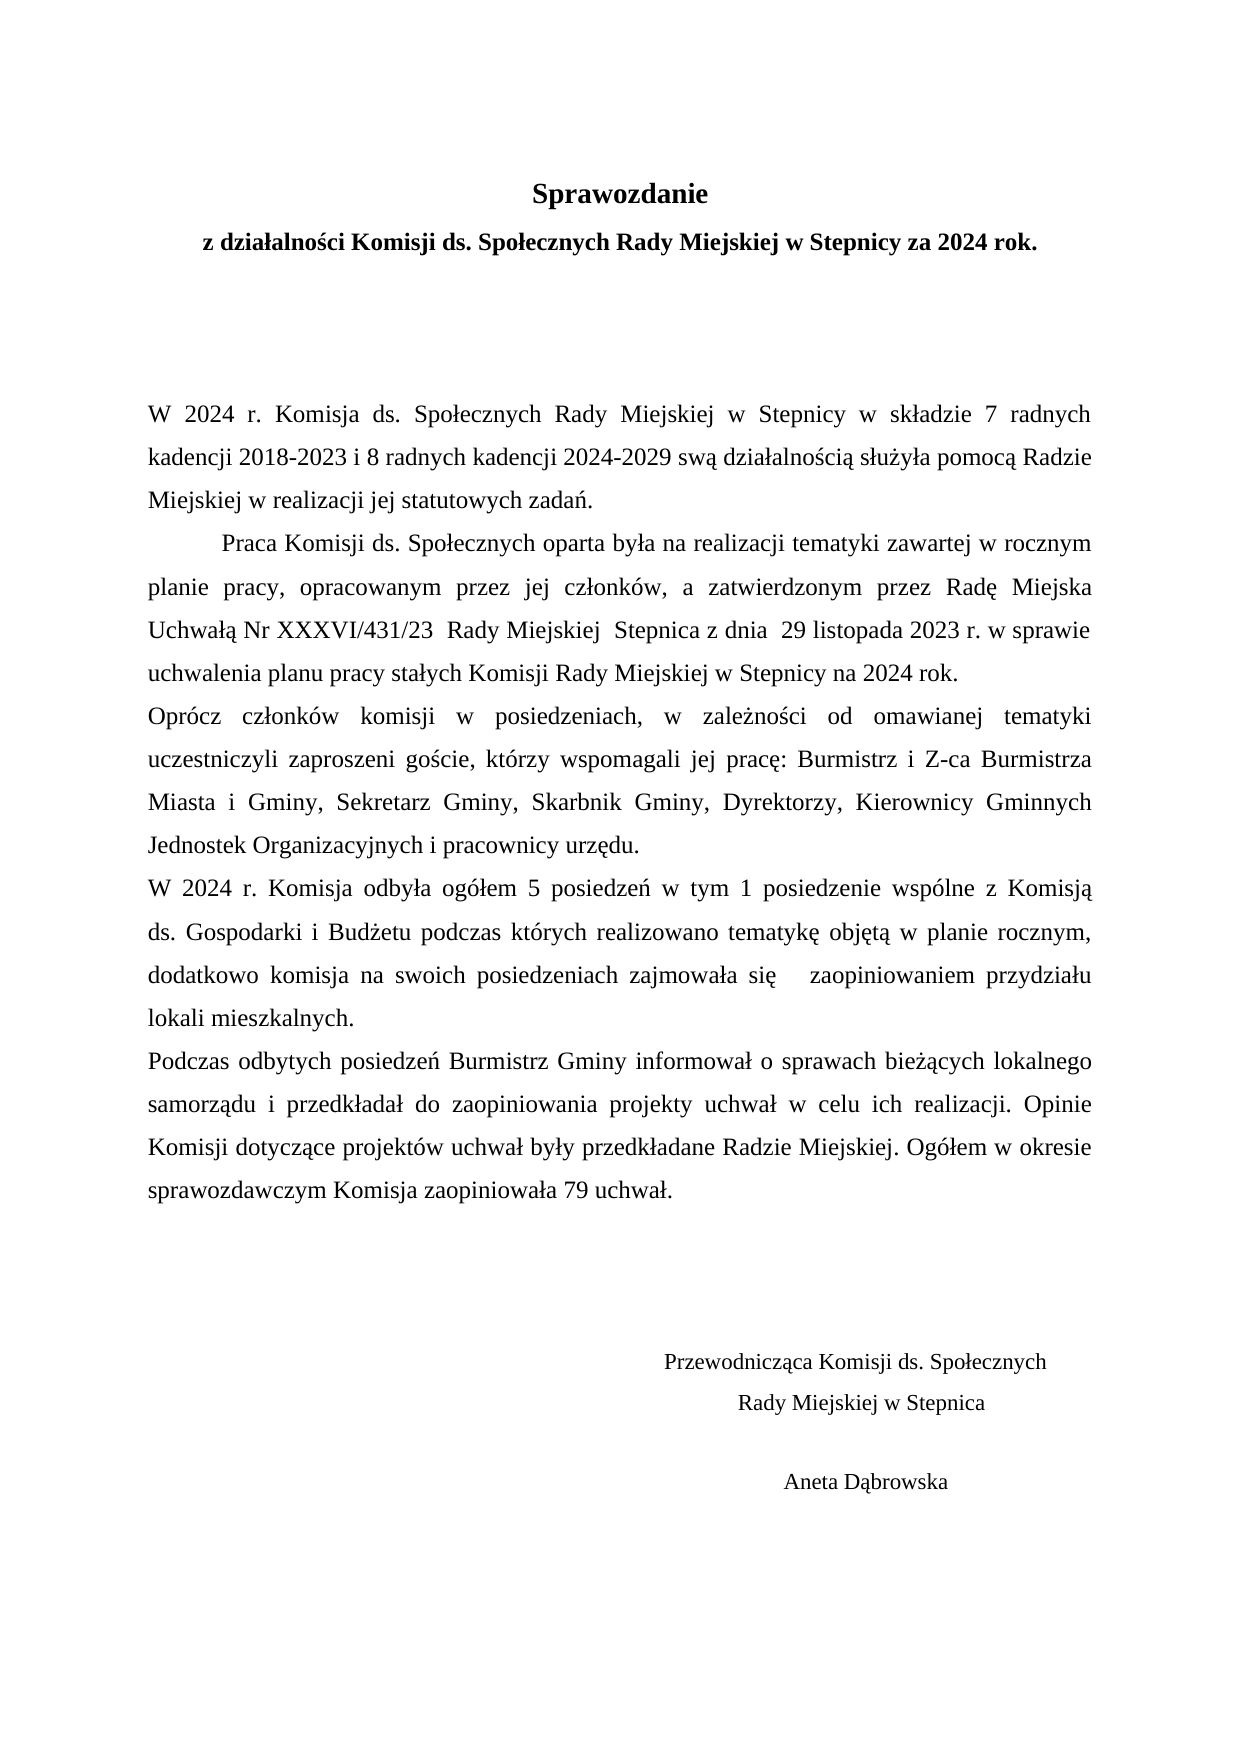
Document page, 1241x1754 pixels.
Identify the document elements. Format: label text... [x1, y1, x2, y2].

text Podczas odbytych posiedzeń Burmistrz Gminy informował o sprawach bieżących lokalnego samorządu i przedkładał do zaopiniowania projekty uchwał w celu ich realizacji. Opinie Komisji dotyczące projektów uchwał były przedkładane Radzie Miejskiej. Ogółem w okresie sprawozdawczym Komisja zaopiniowała 79 uchwał. [148, 1046, 1093, 1204]
text Oprócz członków komisji w posiedzeniach, w zależności od omawianej tematyki uczestniczyli zaproszeni goście, którzy wspomagali jej pracę: Burmistrz i Z-ca Burmistrza Miasta i Gminy, Sekretarz Gminy, Skarbnik Gminy, Dyrektorzy, Kierownicy Gminnych Jednostek Organizacyjnych i pracownicy urzędu. [148, 701, 1093, 859]
text Przewodnicząca Komisji ds. Społecznych [148, 1348, 1093, 1374]
text W 2024 r. Komisja ds. Społecznych Rady Miejskiej w Stepnicy w składzie 7 radnych kadencji 2018-2023 i 8 radnych kadencji 2024-2029 swą działalnością służyła pomocą Radzie Miejskiej w realizacji jej statutowych zadań. [148, 399, 1093, 514]
text z działalności Komisji ds. Społecznych Rady Miejskiej w Stepnicy za 2024 rok. [148, 227, 1093, 255]
text Praca Komisji ds. Społecznych oparta była na realizacji tematyki zawartej w rocznym planie pracy, opracowanym przez jej członków, a zatwierdzonym przez Radę Miejska Uchwałą Nr XXXVI/431/23 Rady Miejskiej Stepnica z dnia 29 listopada 2023 r. w sprawie uchwalenia planu pracy stałych Komisji Rady Miejskiej w Stepnicy na 2024 rok. [148, 528, 1093, 687]
text Sprawozdanie [148, 176, 1093, 210]
text Rady Miejskiej w Stepnica [148, 1389, 1093, 1415]
text Aneta Dąbrowska [148, 1468, 1093, 1494]
text W 2024 r. Komisja odbyła ogółem 5 posiedzeń w tym 1 posiedzenie wspólne z Komisją ds. Gospodarki i Budżetu podczas których realizowano tematykę objętą w planie rocznym, dodatkowo komisja na swoich posiedzeniach zajmowała się zaopiniowaniem przydziału lokali mieszkalnych. [148, 873, 1093, 1032]
